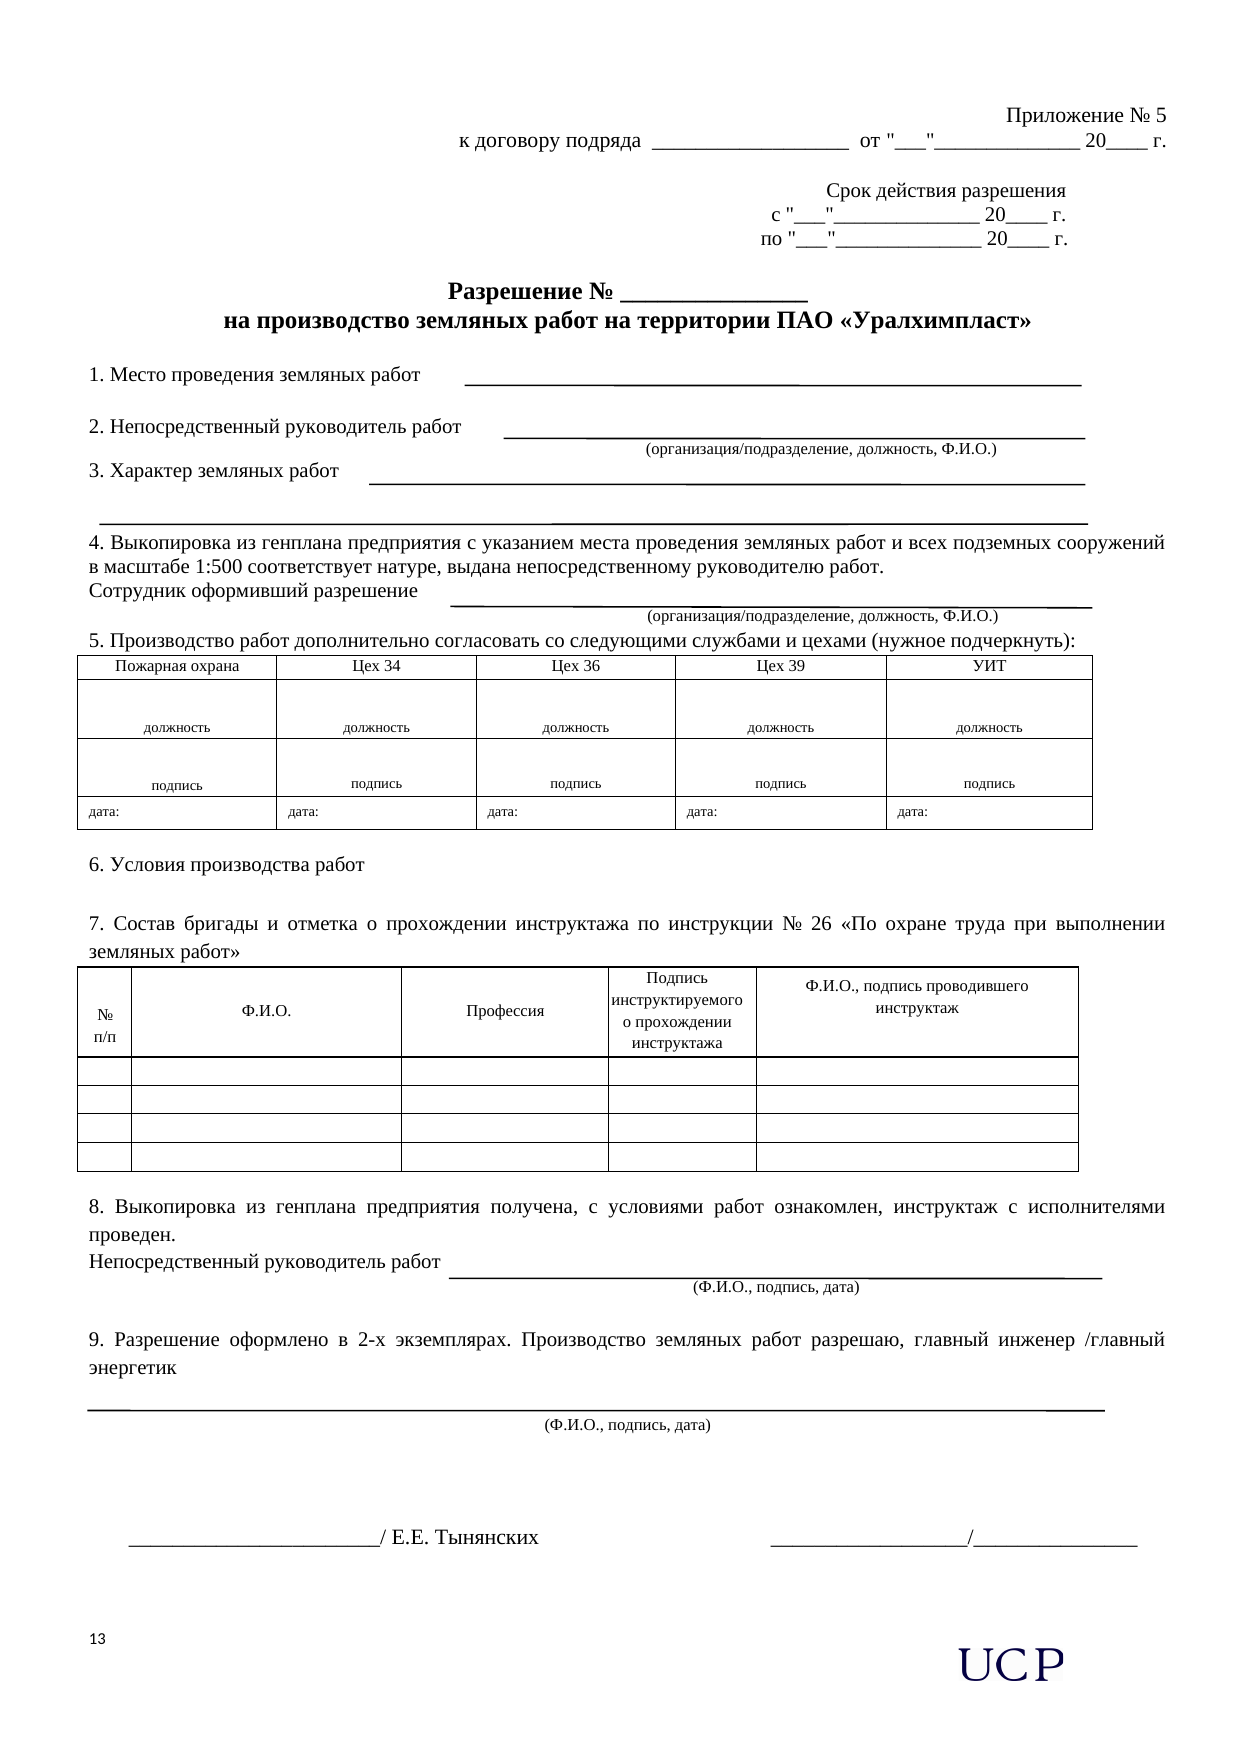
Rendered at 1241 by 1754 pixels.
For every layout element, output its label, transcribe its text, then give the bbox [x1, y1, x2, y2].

table_cell дата: [78, 797, 276, 829]
table_cell дата: [676, 797, 886, 829]
text 6. Условия производства работ [89, 852, 1167, 876]
table_cell подпись [676, 739, 886, 796]
table_cell [78, 1058, 131, 1084]
table_cell должность [78, 680, 276, 738]
table_cell [609, 1143, 756, 1171]
table_cell должность [676, 680, 886, 738]
text (организация/подразделение, должность, Ф.И.О.) [89, 438, 1167, 458]
text (Ф.И.О., подпись, дата) [89, 1414, 1167, 1433]
text по "___"______________ 20____ г. [89, 226, 1167, 250]
table_header Цех 34 [277, 656, 476, 679]
table_cell [609, 1058, 756, 1084]
table_cell [757, 1143, 1078, 1171]
table_cell [609, 1114, 756, 1142]
table_cell [402, 1143, 608, 1171]
table_header Ф.И.О., подпись проводившего инструктаж [757, 968, 1078, 1056]
table_cell дата: [277, 797, 476, 829]
text Приложение № 5 [89, 102, 1167, 127]
table_header Подпись инструктируемого о прохождении инструктажа [609, 968, 756, 1056]
table_cell подпись [477, 739, 675, 796]
table_cell [757, 1086, 1078, 1113]
text на производство земляных работ на территории ПАО «Уралхимпласт» [89, 305, 1167, 333]
text 9. Разрешение оформлено в 2-х экземплярах. Производство земляных работ разрешаю, главный инженер /главный энергетик [89, 1327, 1167, 1379]
text 1. Место проведения земляных работ [89, 362, 1167, 386]
text Сотрудник оформивший разрешение [89, 578, 1167, 602]
table_cell должность [477, 680, 675, 738]
table_cell [609, 1086, 756, 1113]
table_cell [78, 1114, 131, 1142]
text Непосредственный руководитель работ [89, 1249, 1167, 1273]
table_header № п/п [78, 968, 131, 1056]
table_cell [402, 1058, 608, 1084]
table_header Пожарная охрана [78, 656, 276, 679]
table_cell подпись [277, 739, 476, 796]
text (организация/подразделение, должность, Ф.И.О.) [89, 606, 1167, 625]
table_cell [78, 1086, 131, 1113]
table_cell [132, 1114, 401, 1142]
table_header Ф.И.О. [132, 968, 401, 1056]
text Разрешение № _______________ [89, 276, 1167, 305]
table_cell подпись [78, 739, 276, 796]
text с "___"______________ 20____ г. [89, 202, 1167, 226]
text 7. Состав бригады и отметка о прохождении инструктажа по инструкции № 26 «По охране труда при выполнении земляных работ» [89, 911, 1167, 963]
text к договору подряда __________________ от "___"______________ 20____ г. [89, 127, 1167, 152]
table_cell [132, 1086, 401, 1113]
table_cell дата: [887, 797, 1092, 829]
table_cell [757, 1114, 1078, 1142]
text 2. Непосредственный руководитель работ [89, 414, 1167, 438]
table_cell [402, 1086, 608, 1113]
table_cell [78, 1143, 131, 1171]
table_header Цех 39 [676, 656, 886, 679]
table_cell должность [887, 680, 1092, 738]
table_header УИТ [887, 656, 1092, 679]
text 4. Выкопировка из генплана предприятия с указанием места проведения земляных работ и всех подземных сооружений в масштабе 1:500 соответствует натуре, выдана непосредственному руководителю работ. [89, 530, 1167, 578]
picture [958, 1648, 1064, 1681]
table_cell [402, 1114, 608, 1142]
table_cell дата: [477, 797, 675, 829]
table_header Профессия [402, 968, 608, 1056]
text Срок действия разрешения [89, 177, 1167, 202]
table_cell [757, 1058, 1078, 1084]
text _______________________/ Е.Е. Тынянских __________________/_______________ [89, 1524, 1167, 1549]
text 5. Производство работ дополнительно согласовать со следующими службами и цехами (нужное подчеркнуть): [89, 627, 1167, 652]
table_cell [132, 1143, 401, 1171]
text (Ф.И.О., подпись, дата) [89, 1277, 1167, 1296]
table_cell подпись [887, 739, 1092, 796]
table_header Цех 36 [477, 656, 675, 679]
text 3. Характер земляных работ [89, 458, 1167, 482]
table_cell должность [277, 680, 476, 738]
text 8. Выкопировка из генплана предприятия получена, с условиями работ ознакомлен, инструктаж с исполнителями проведен. [89, 1194, 1167, 1246]
table_cell [132, 1058, 401, 1084]
